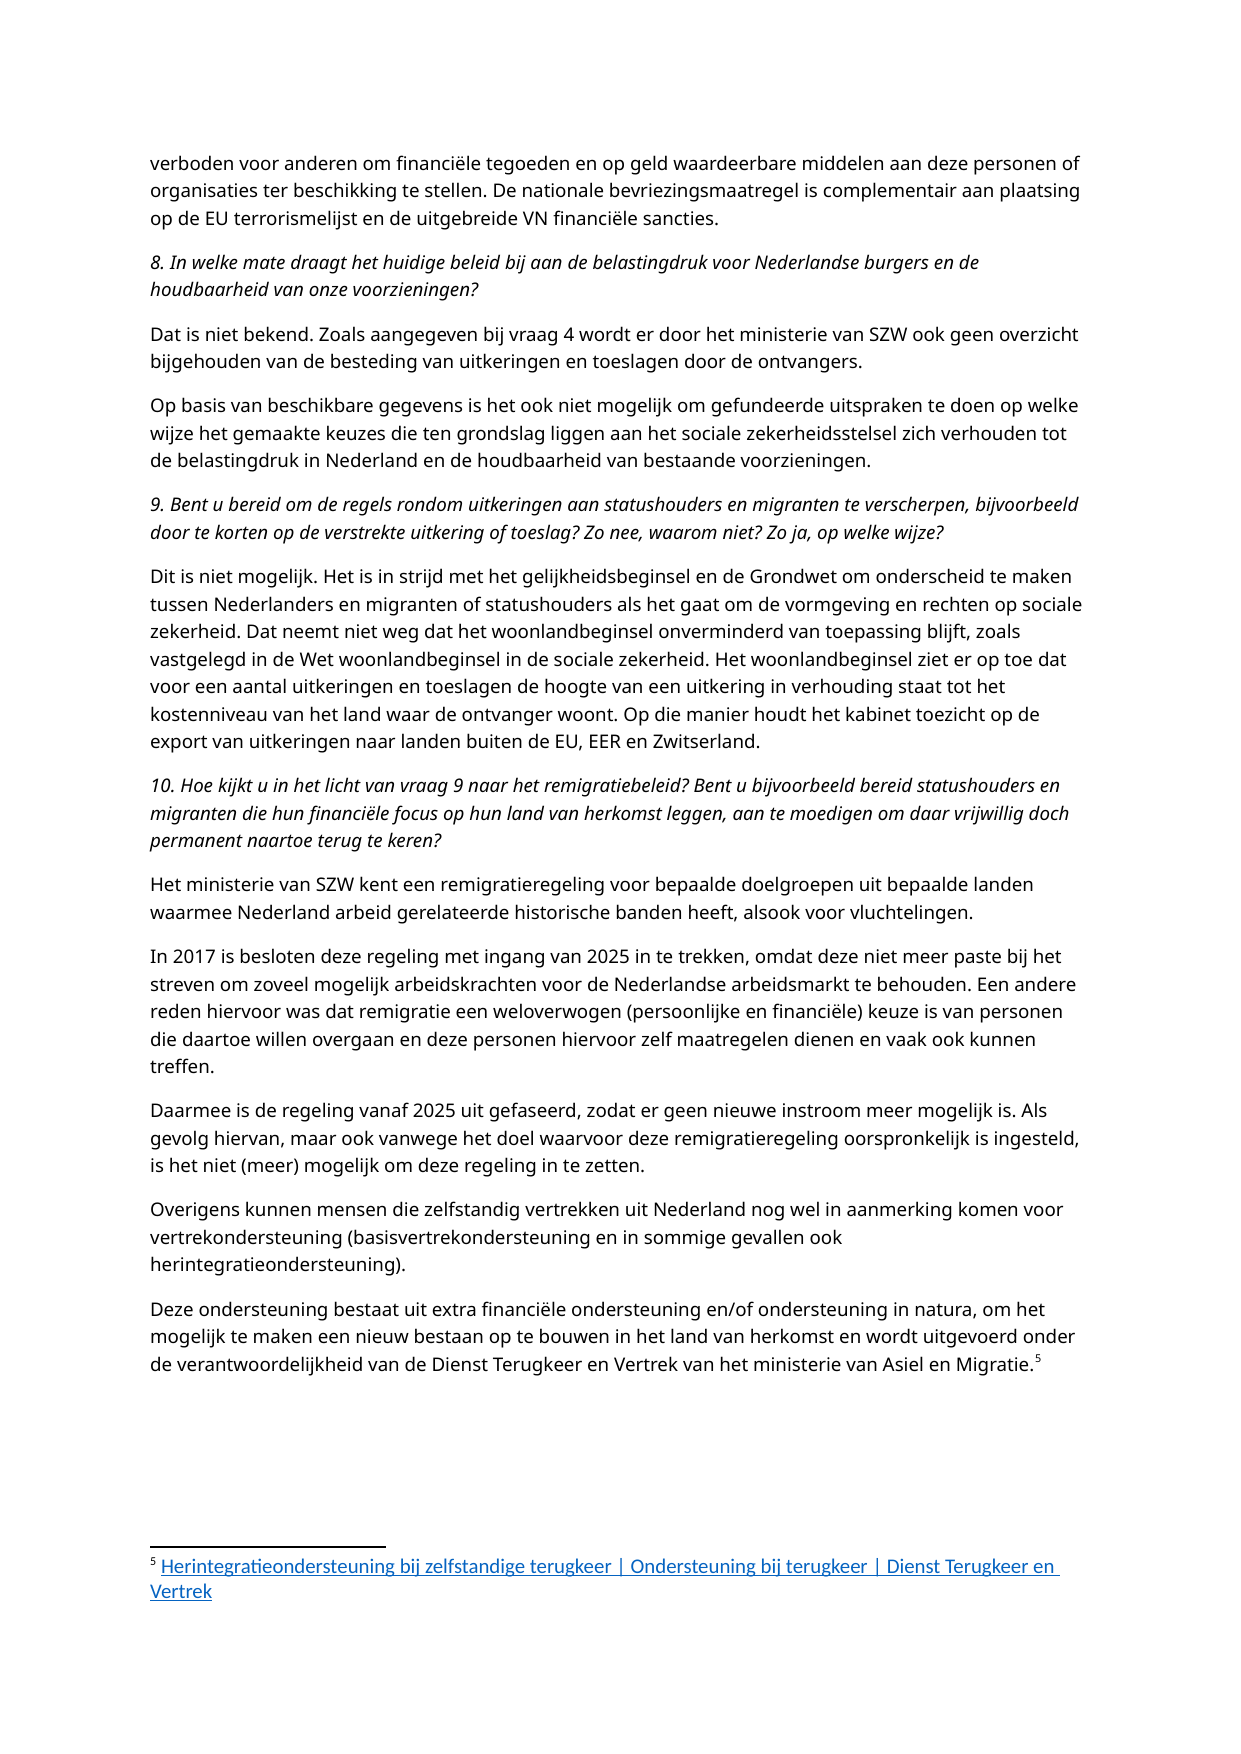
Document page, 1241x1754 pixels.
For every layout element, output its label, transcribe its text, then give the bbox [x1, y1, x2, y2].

text Daarmee is de regeling vanaf 2025 uit gefaseerd, zodat er geen nieuwe instroom meer mogelijk is. Als gevolg hiervan, maar ook vanwege het doel waarvoor deze remigratieregeling oorspronkelijk is ingesteld, is het niet (meer) mogelijk om deze regeling in te zetten. [150, 1097, 1090, 1178]
text Overigens kunnen mensen die zelfstandig vertrekken uit Nederland nog wel in aanmerking komen voor vertrekondersteuning (basisvertrekondersteuning en in sommige gevallen ook herintegratieondersteuning). [150, 1197, 1090, 1277]
text Dit is niet mogelijk. Het is in strijd met het gelijkheidsbeginsel en de Grondwet om onderscheid te maken tussen Nederlanders en migranten of statushouders als het gaat om de vormgeving en rechten op sociale zekerheid. Dat neemt niet weg dat het woonlandbeginsel onverminderd van toepassing blijft, zoals vastgelegd in de Wet woonlandbeginsel in de sociale zekerheid. Het woonlandbeginsel ziet er op toe dat voor een aantal uitkeringen en toeslagen de hoogte van een uitkering in verhouding staat tot het kostenniveau van het land waar de ontvanger woont. Op die manier houdt het kabinet toezicht op de export van uitkeringen naar landen buiten de EU, EER en Zwitserland. [150, 563, 1090, 754]
text Het ministerie van SZW kent een remigratieregeling voor bepaalde doelgroepen uit bepaalde landen waarmee Nederland arbeid gerelateerde historische banden heeft, alsook voor vluchtelingen. [150, 872, 1090, 925]
text Deze ondersteuning bestaat uit extra financiële ondersteuning en/of ondersteuning in natura, om het mogelijk te maken een nieuw bestaan op te bouwen in het land van herkomst en wordt uitgevoerd onder de verantwoordelijkheid van de Dienst Terugkeer en Vertrek van het ministerie van Asiel en Migratie. [150, 1296, 1090, 1376]
text In 2017 is besloten deze regeling met ingang van 2025 in te trekken, omdat deze niet meer paste bij het streven om zoveel mogelijk arbeidskrachten voor de Nederlandse arbeidsmarkt te behouden. Een andere reden hiervoor was dat remigratie een weloverwogen (persoonlijke en financiële) keuze is van personen die daartoe willen overgaan en deze personen hiervoor zelf maatregelen dienen en vaak ook kunnen treffen. [150, 943, 1090, 1079]
text 9. Bent u bereid om de regels rondom uitkeringen aan statushouders en migranten te verscherpen, bijvoorbeeld door te korten op de verstrekte uitkering of toeslag? Zo nee, waarom niet? Zo ja, op welke wijze? [150, 492, 1090, 545]
text 8. In welke mate draagt het huidige beleid bij aan de belastingdruk voor Nederlandse burgers en de houdbaarheid van onze voorzieningen? [150, 249, 1090, 302]
text Op basis van beschikbare gegevens is het ook niet mogelijk om gefundeerde uitspraken te doen op welke wijze het gemaakte keuzes die ten grondslag liggen aan het sociale zekerheidsstelsel zich verhouden tot de belastingdruk in Nederland en de houdbaarheid van bestaande voorzieningen. [150, 392, 1090, 473]
text 10. Hoe kijkt u in het licht van vraag 9 naar het remigratiebeleid? Bent u bijvoorbeeld bereid statushouders en migranten die hun financiële focus op hun land van herkomst leggen, aan te moedigen om daar vrijwillig doch permanent naartoe terug te keren? [150, 772, 1090, 853]
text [150, 150, 1090, 231]
text Dat is niet bekend. Zoals aangegeven bij vraag 4 wordt er door het ministerie van SZW ook geen overzicht bijgehouden van de besteding van uitkeringen en toeslagen door de ontvangers. [150, 321, 1090, 374]
